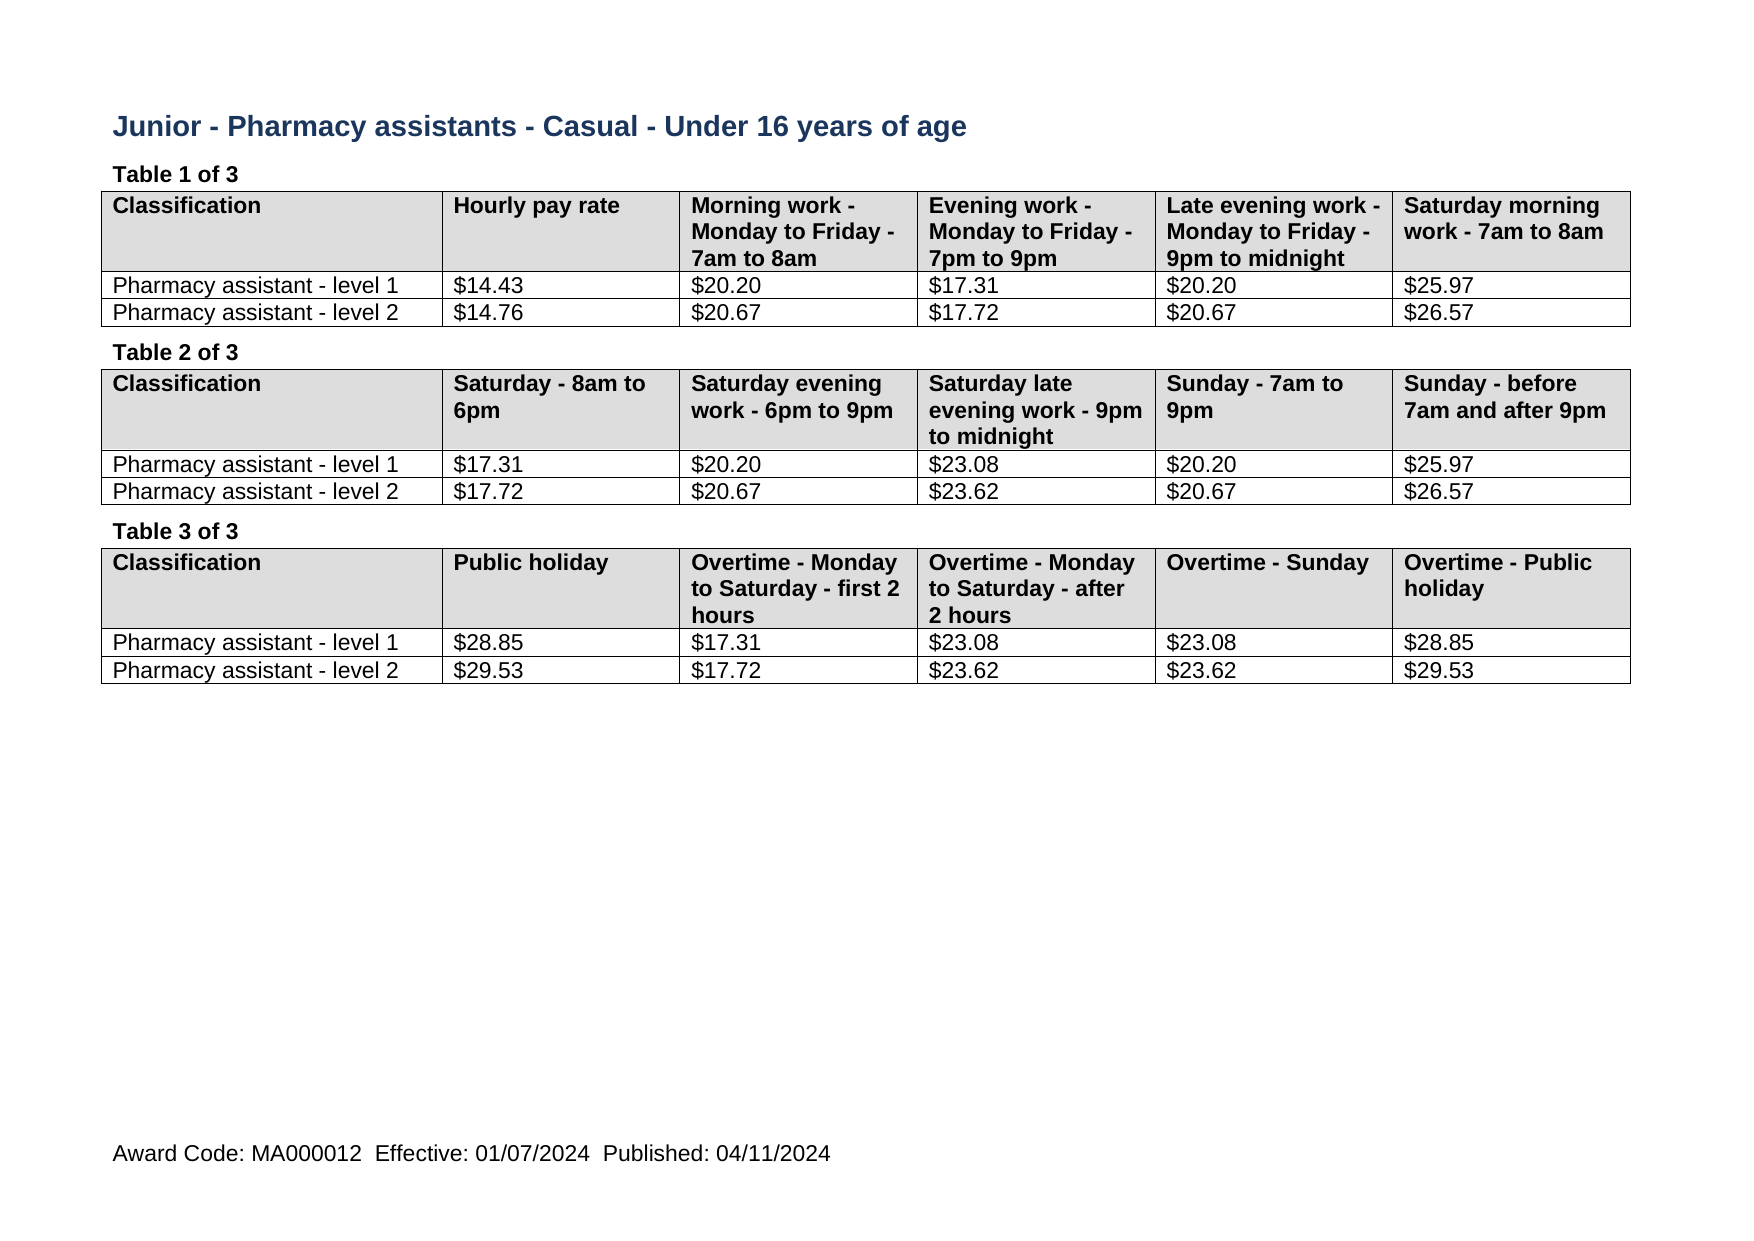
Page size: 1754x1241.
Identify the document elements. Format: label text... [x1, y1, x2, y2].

table_header Sunday - 7am to 9pm [1156, 370, 1392, 449]
table_header Overtime - Sunday [1156, 549, 1392, 628]
table_cell $17.31 [680, 629, 917, 656]
table_header Evening work - Monday to Friday - 7pm to 9pm [918, 192, 1155, 271]
table_cell $28.85 [1393, 629, 1630, 656]
table_header Classification [102, 370, 442, 449]
table_header Classification [102, 192, 442, 271]
table_cell $14.43 [443, 272, 679, 298]
table_header Saturday late evening work - 9pm to midnight [918, 370, 1155, 449]
table_cell $20.20 [1156, 272, 1392, 298]
table_cell $23.62 [918, 478, 1155, 504]
table_cell $29.53 [443, 657, 679, 683]
table_cell Pharmacy assistant - level 2 [102, 657, 442, 683]
table_cell Pharmacy assistant - level 1 [102, 272, 442, 298]
table_header Overtime - Monday to Saturday - after 2 hours [918, 549, 1155, 628]
table_header Overtime - Public holiday [1393, 549, 1630, 628]
table_cell $17.72 [680, 657, 917, 683]
table_cell $17.72 [443, 478, 679, 504]
table_cell $20.67 [1156, 299, 1392, 326]
table_header Saturday - 8am to 6pm [443, 370, 679, 449]
table_cell $29.53 [1393, 657, 1630, 683]
table_header Sunday - before 7am and after 9pm [1393, 370, 1630, 449]
table_cell $28.85 [443, 629, 679, 656]
table_header Public holiday [443, 549, 679, 628]
table_header Late evening work - Monday to Friday - 9pm to midnight [1156, 192, 1392, 271]
table_cell $20.67 [680, 299, 917, 326]
table_cell Pharmacy assistant - level 2 [102, 478, 442, 504]
table_cell $23.08 [1156, 629, 1392, 656]
table_header Hourly pay rate [443, 192, 679, 271]
text Table 2 of 3 [112, 339, 1642, 366]
table_cell $23.08 [918, 629, 1155, 656]
text Table 1 of 3 [112, 161, 1642, 187]
table_header Saturday evening work - 6pm to 9pm [680, 370, 917, 449]
table_cell $20.67 [680, 478, 917, 504]
table_cell $25.97 [1393, 272, 1630, 298]
table_header Saturday morning work - 7am to 8am [1393, 192, 1630, 271]
table_cell Pharmacy assistant - level 2 [102, 299, 442, 326]
table_cell $26.57 [1393, 478, 1630, 504]
table_cell $26.57 [1393, 299, 1630, 326]
table_cell $17.72 [918, 299, 1155, 326]
text Table 3 of 3 [112, 518, 1642, 544]
table_cell Pharmacy assistant - level 1 [102, 629, 442, 656]
subtitle Junior - Pharmacy assistants - Casual - Under 16 years of age [112, 109, 1642, 143]
table_cell $25.97 [1393, 451, 1630, 477]
table_cell $20.67 [1156, 478, 1392, 504]
table_cell $23.62 [1156, 657, 1392, 683]
table_cell $20.20 [680, 272, 917, 298]
table_cell $20.20 [680, 451, 917, 477]
table_header Classification [102, 549, 442, 628]
table_header Morning work - Monday to Friday - 7am to 8am [680, 192, 917, 271]
table_cell $20.20 [1156, 451, 1392, 477]
table_cell $14.76 [443, 299, 679, 326]
table_cell Pharmacy assistant - level 1 [102, 451, 442, 477]
table_header Overtime - Monday to Saturday - first 2 hours [680, 549, 917, 628]
table_cell $23.62 [918, 657, 1155, 683]
table_cell $17.31 [443, 451, 679, 477]
table_cell $23.08 [918, 451, 1155, 477]
table_cell $17.31 [918, 272, 1155, 298]
